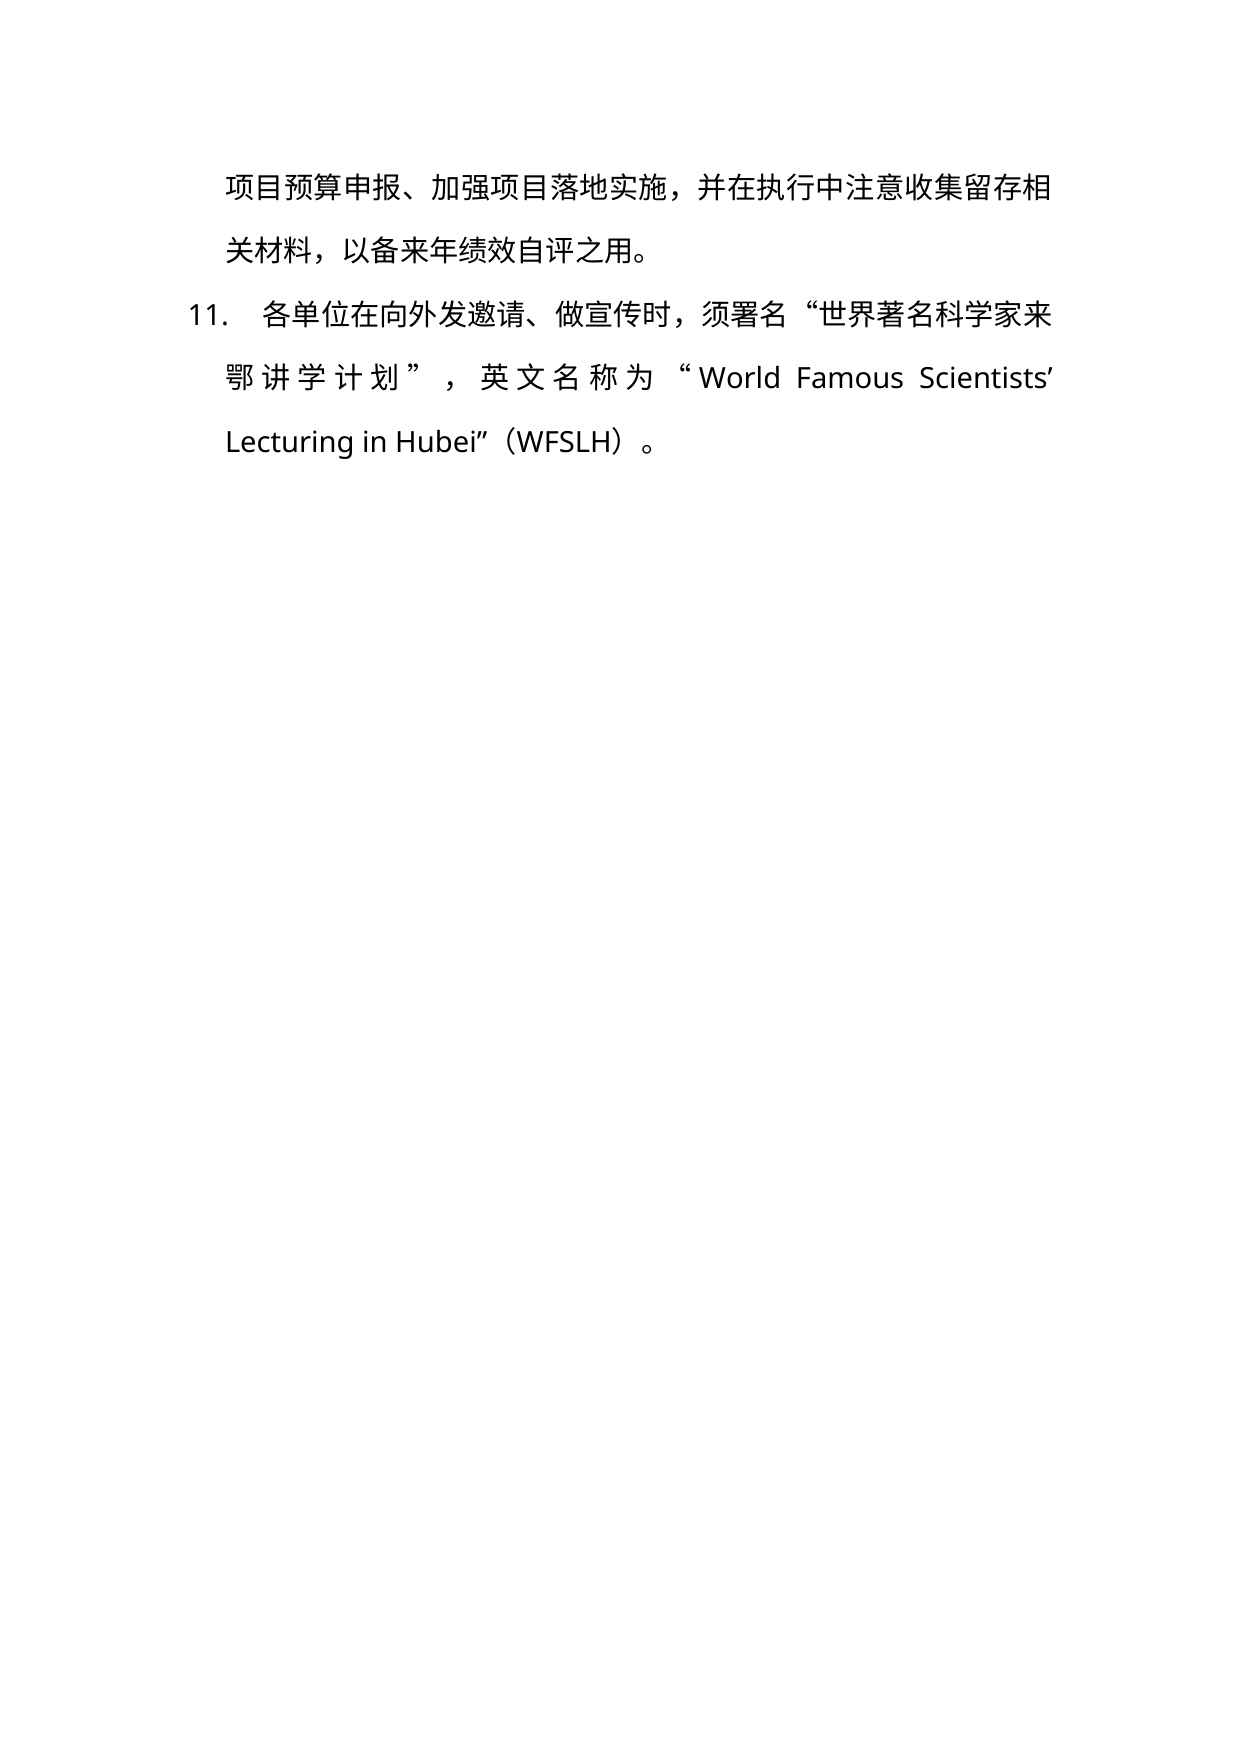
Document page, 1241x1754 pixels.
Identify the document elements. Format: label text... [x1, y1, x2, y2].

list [187, 164, 1053, 270]
list 各单位在向外发邀请、做宣传时，须署名“世界著名科学家来鄂讲学计划”，英文名称为“World Famous Scientists’ Lecturing in Hubei”（WFSLH）。 [187, 291, 1053, 461]
